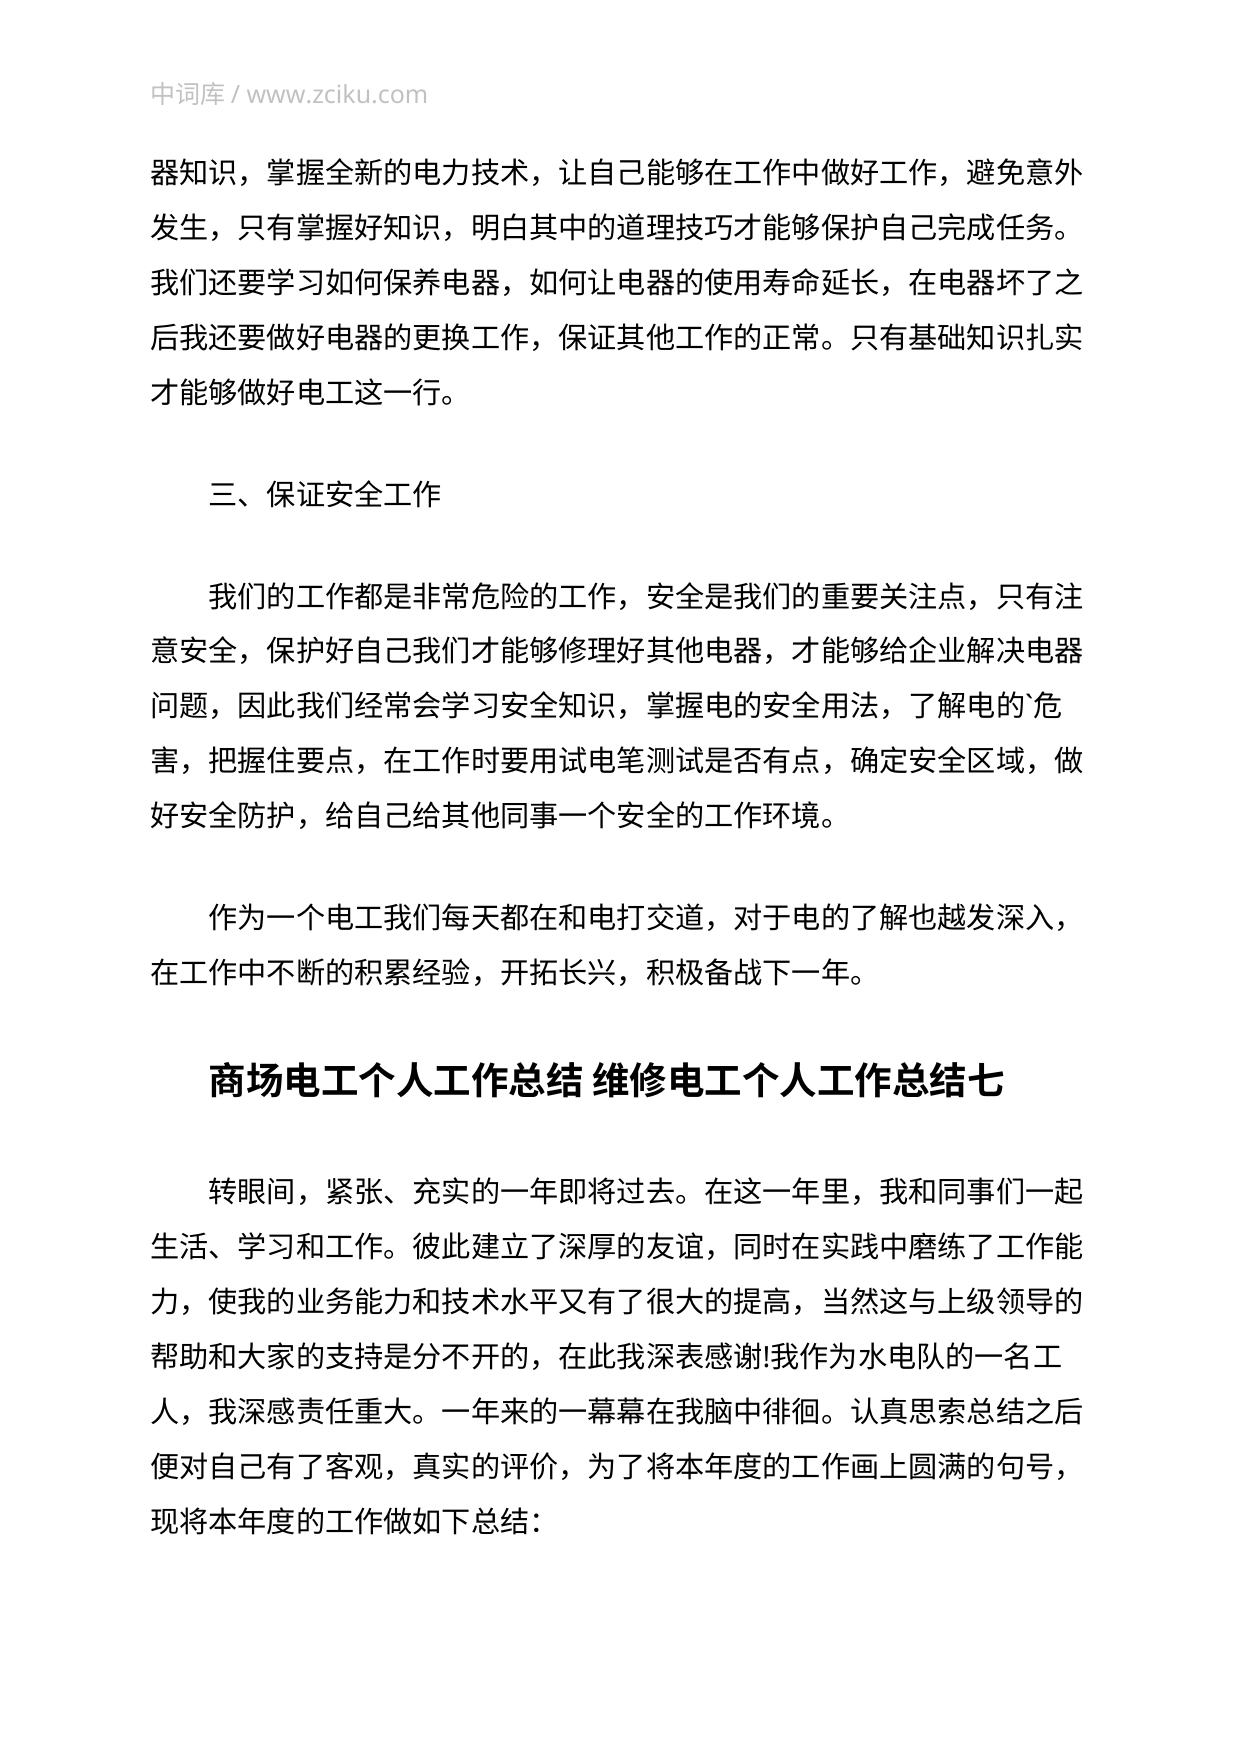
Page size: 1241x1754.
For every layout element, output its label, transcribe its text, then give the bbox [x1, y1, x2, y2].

text 作为一个电工我们每天都在和电打交道，对于电的了解也越发深入，在工作中不断的积累经验，开拓长兴，积极备战下一年。 [150, 894, 1090, 992]
text 商场电工个人工作总结 维修电工个人工作总结七 [150, 1051, 1090, 1106]
text 我们的工作都是非常危险的工作，安全是我们的重要关注点，只有注意安全，保护好自己我们才能够修理好其他电器，才能够给企业解决电器问题，因此我们经常会学习安全知识，掌握电的安全用法，了解电的`危害，把握住要点，在工作时要用试电笔测试是否有点，确定安全区域，做好安全防护，给自己给其他同事一个安全的工作环境。 [150, 573, 1090, 835]
text 转眼间，紧张、充实的一年即将过去。在这一年里，我和同事们一起生活、学习和工作。彼此建立了深厚的友谊，同时在实践中磨练了工作能力，使我的业务能力和技术水平又有了很大的提高，当然这与上级领导的帮助和大家的支持是分不开的，在此我深表感谢!我作为水电队的一名工人，我深感责任重大。一年来的一幕幕在我脑中徘徊。认真思索总结之后便对自己有了客观，真实的评价，为了将本年度的工作画上圆满的句号，现将本年度的工作做如下总结： [150, 1169, 1090, 1540]
text 三、保证安全工作 [150, 471, 1090, 514]
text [150, 150, 1090, 412]
